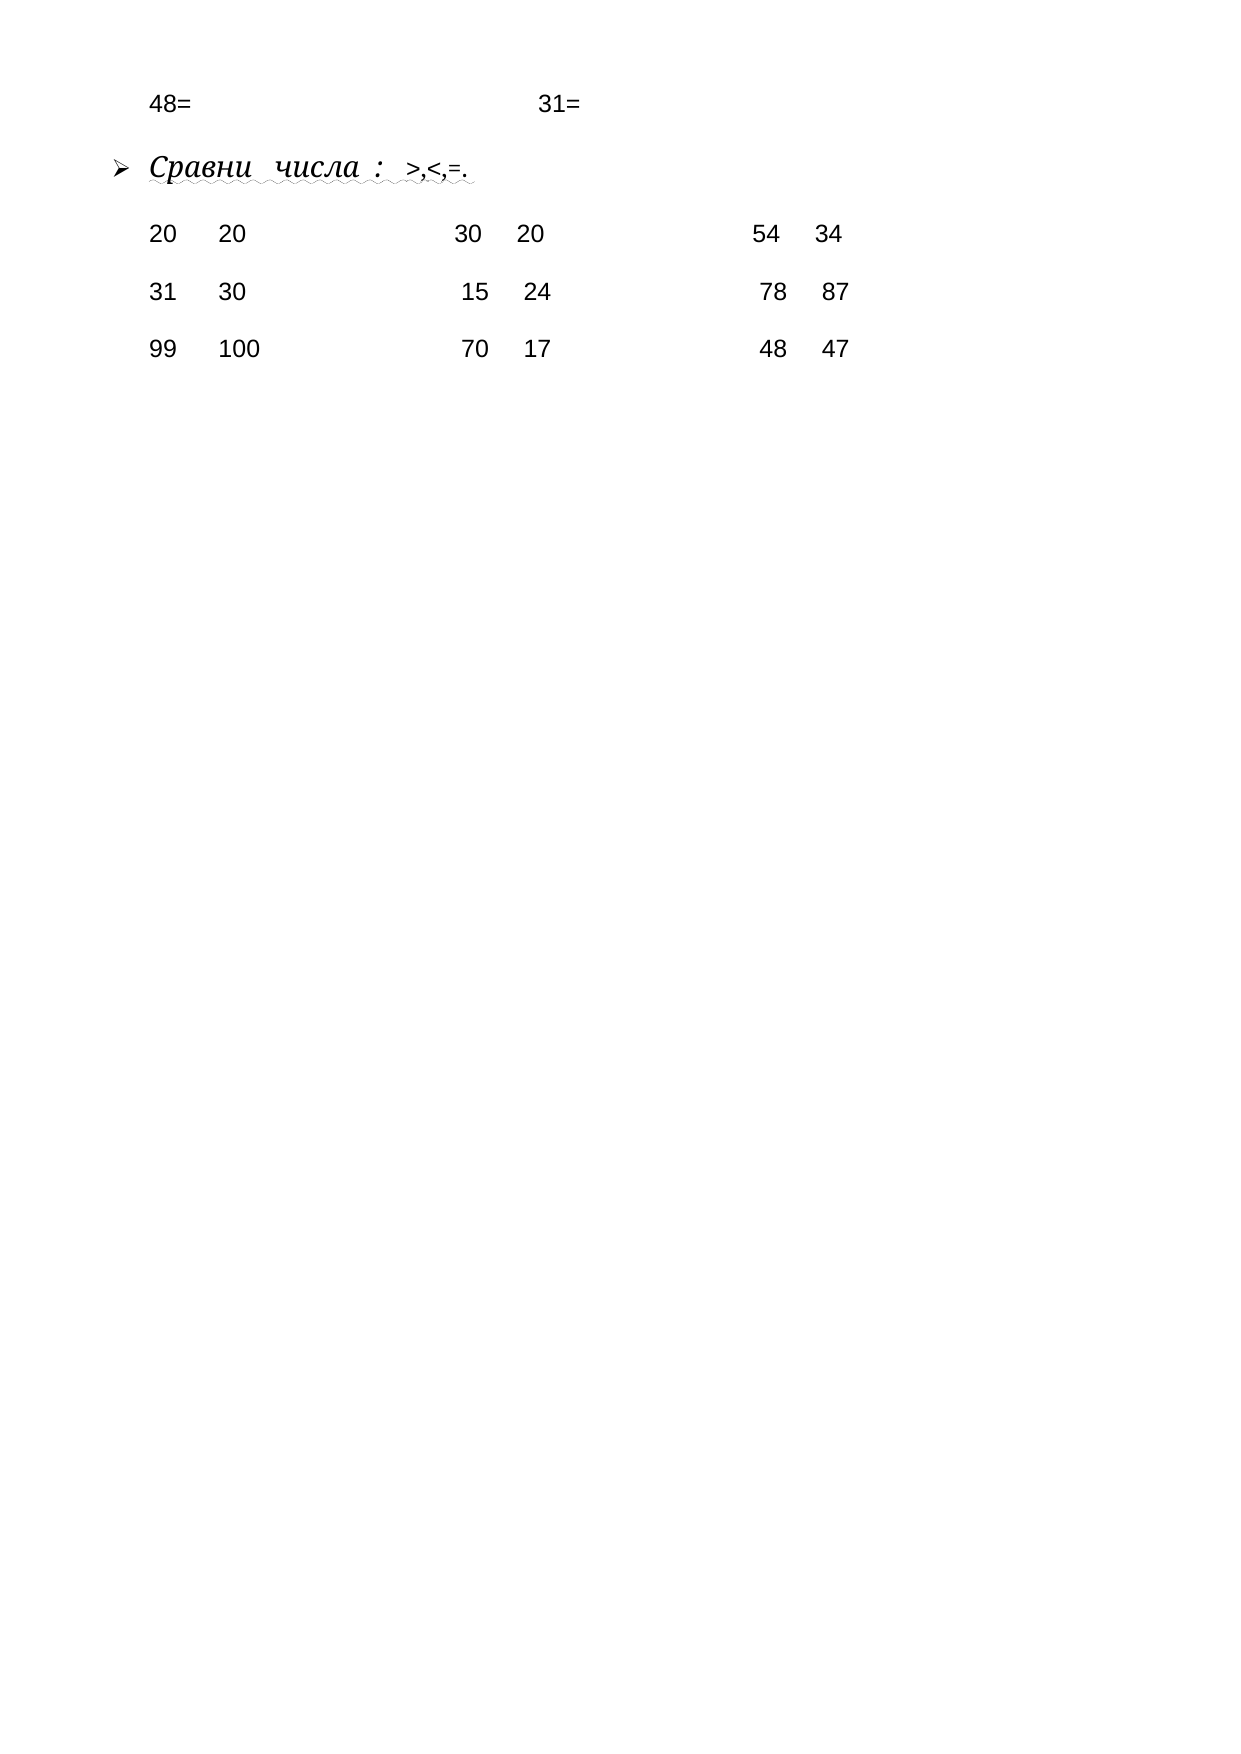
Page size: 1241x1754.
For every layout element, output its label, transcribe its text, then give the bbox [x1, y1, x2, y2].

list 20 20 30 20 54 34 [149, 219, 1211, 248]
list 99 100 70 17 48 47 [149, 334, 1211, 363]
list 31 30 15 24 78 87 [149, 277, 1211, 306]
list 48= 31= [149, 89, 1211, 117]
list Сравни числа : ˃,˂,=. [111, 146, 1211, 186]
